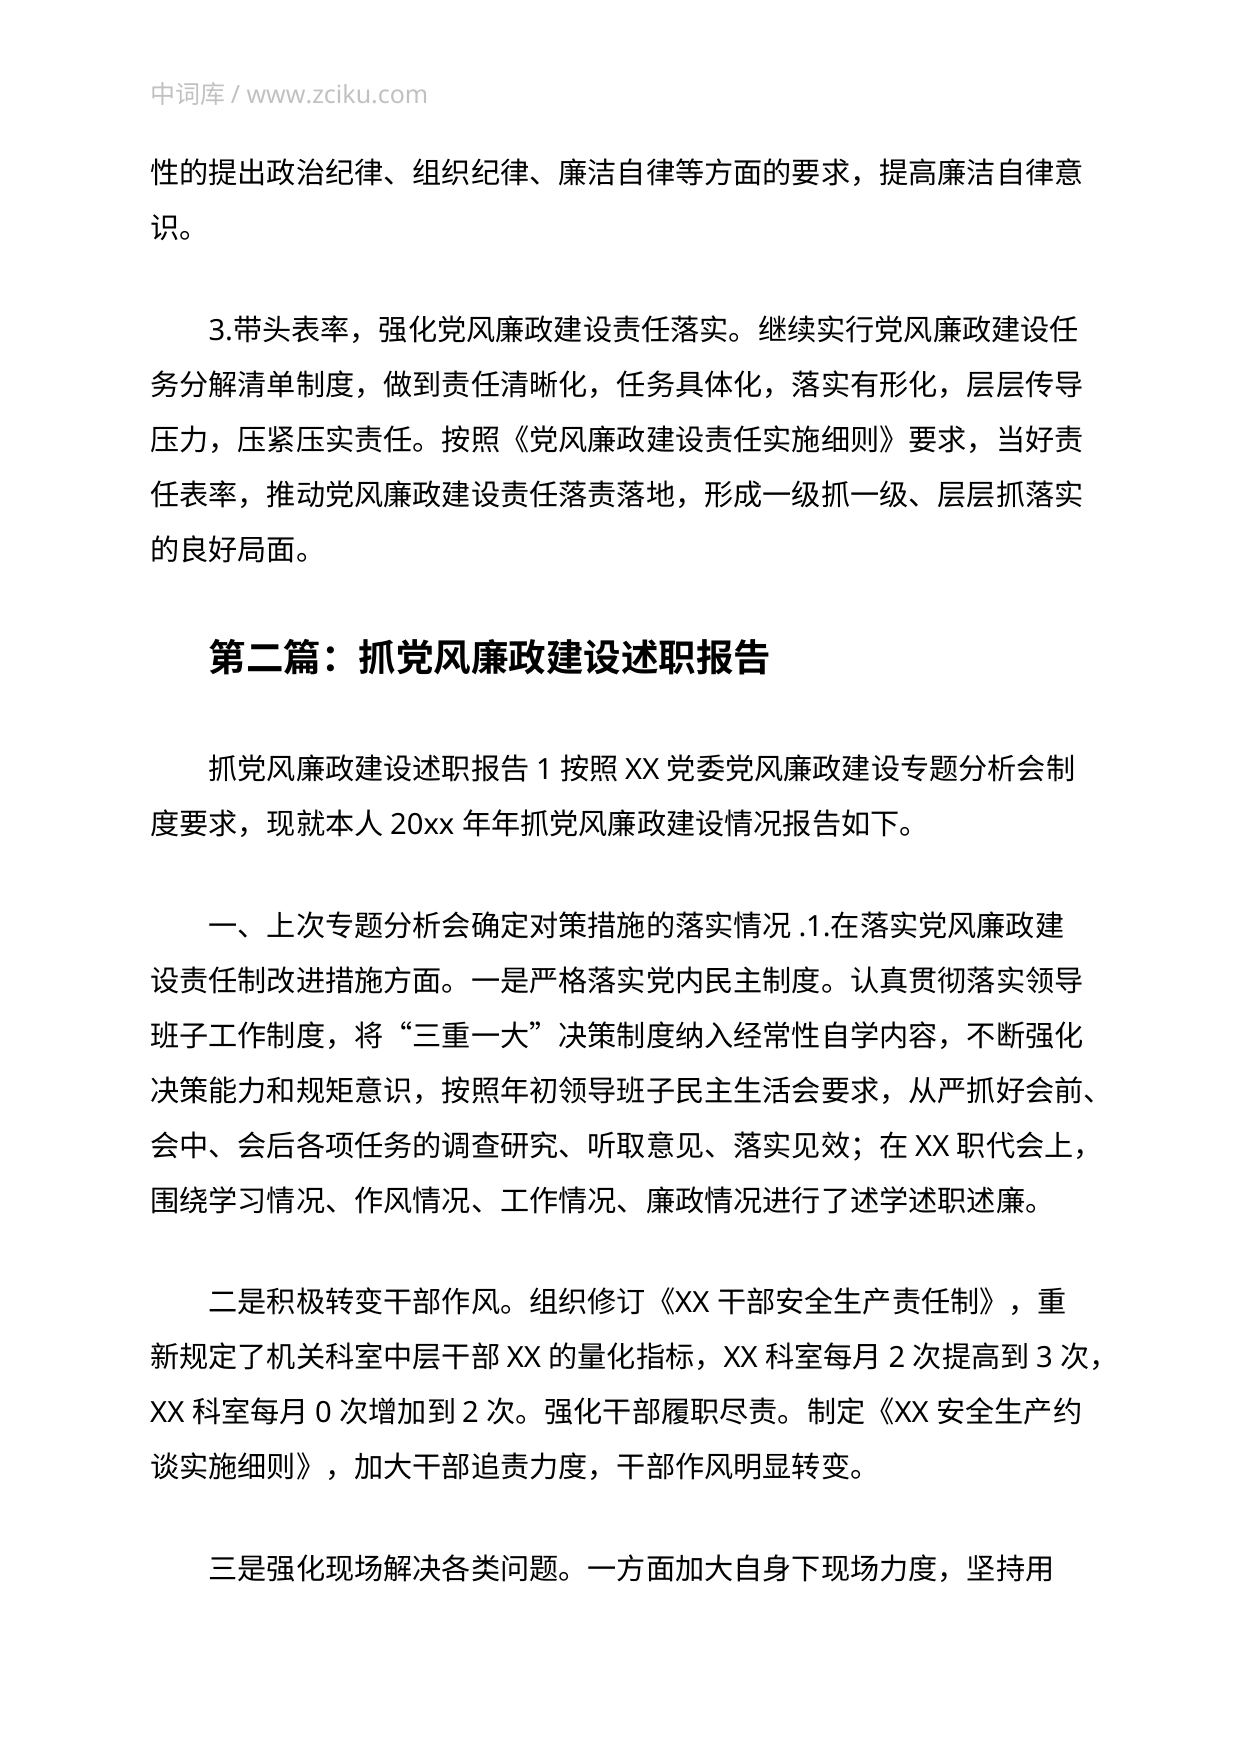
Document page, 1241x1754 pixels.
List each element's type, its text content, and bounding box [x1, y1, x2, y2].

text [150, 150, 1090, 247]
text 第二篇：抓党风廉政建设述职报告 [150, 628, 1090, 682]
text 二是积极转变干部作风。组织修订《XX 干部安全生产责任制》，重新规定了机关科室中层干部 XX 的量化指标，XX 科室每月 2 次提高到 3 次，XX 科室每月 0 次增加到2 次。强化干部履职尽责。制定《XX 安全生产约谈实施细则》，加大干部追责力度，干部作风明显转变。 [150, 1279, 1090, 1486]
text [150, 1546, 1090, 1588]
text 抓党风廉政建设述职报告 1 按照 XX 党委党风廉政建设专题分析会制度要求，现就本人 20xx 年年抓党风廉政建设情况报告如下。 [150, 746, 1090, 843]
text 3.带头表率，强化党风廉政建设责任落实。继续实行党风廉政建设任务分解清单制度，做到责任清晰化，任务具体化，落实有形化，层层传导压力，压紧压实责任。按照《党风廉政建设责任实施细则》要求，当好责任表率，推动党风廉政建设责任落责落地，形成一级抓一级、层层抓落实的良好局面。 [150, 307, 1090, 569]
text 一、上次专题分析会确定对策措施的落实情况 .1.在落实党风廉政建设责任制改进措施方面。一是严格落实党内民主制度。认真贯彻落实领导班子工作制度，将“三重一大”决策制度纳入经常性自学内容，不断强化决策能力和规矩意识，按照年初领导班子民主生活会要求，从严抓好会前、会中、会后各项任务的调查研究、听取意见、落实见效；在 XX 职代会上，围绕学习情况、作风情况、工作情况、廉政情况进行了述学述职述廉。 [150, 902, 1090, 1219]
